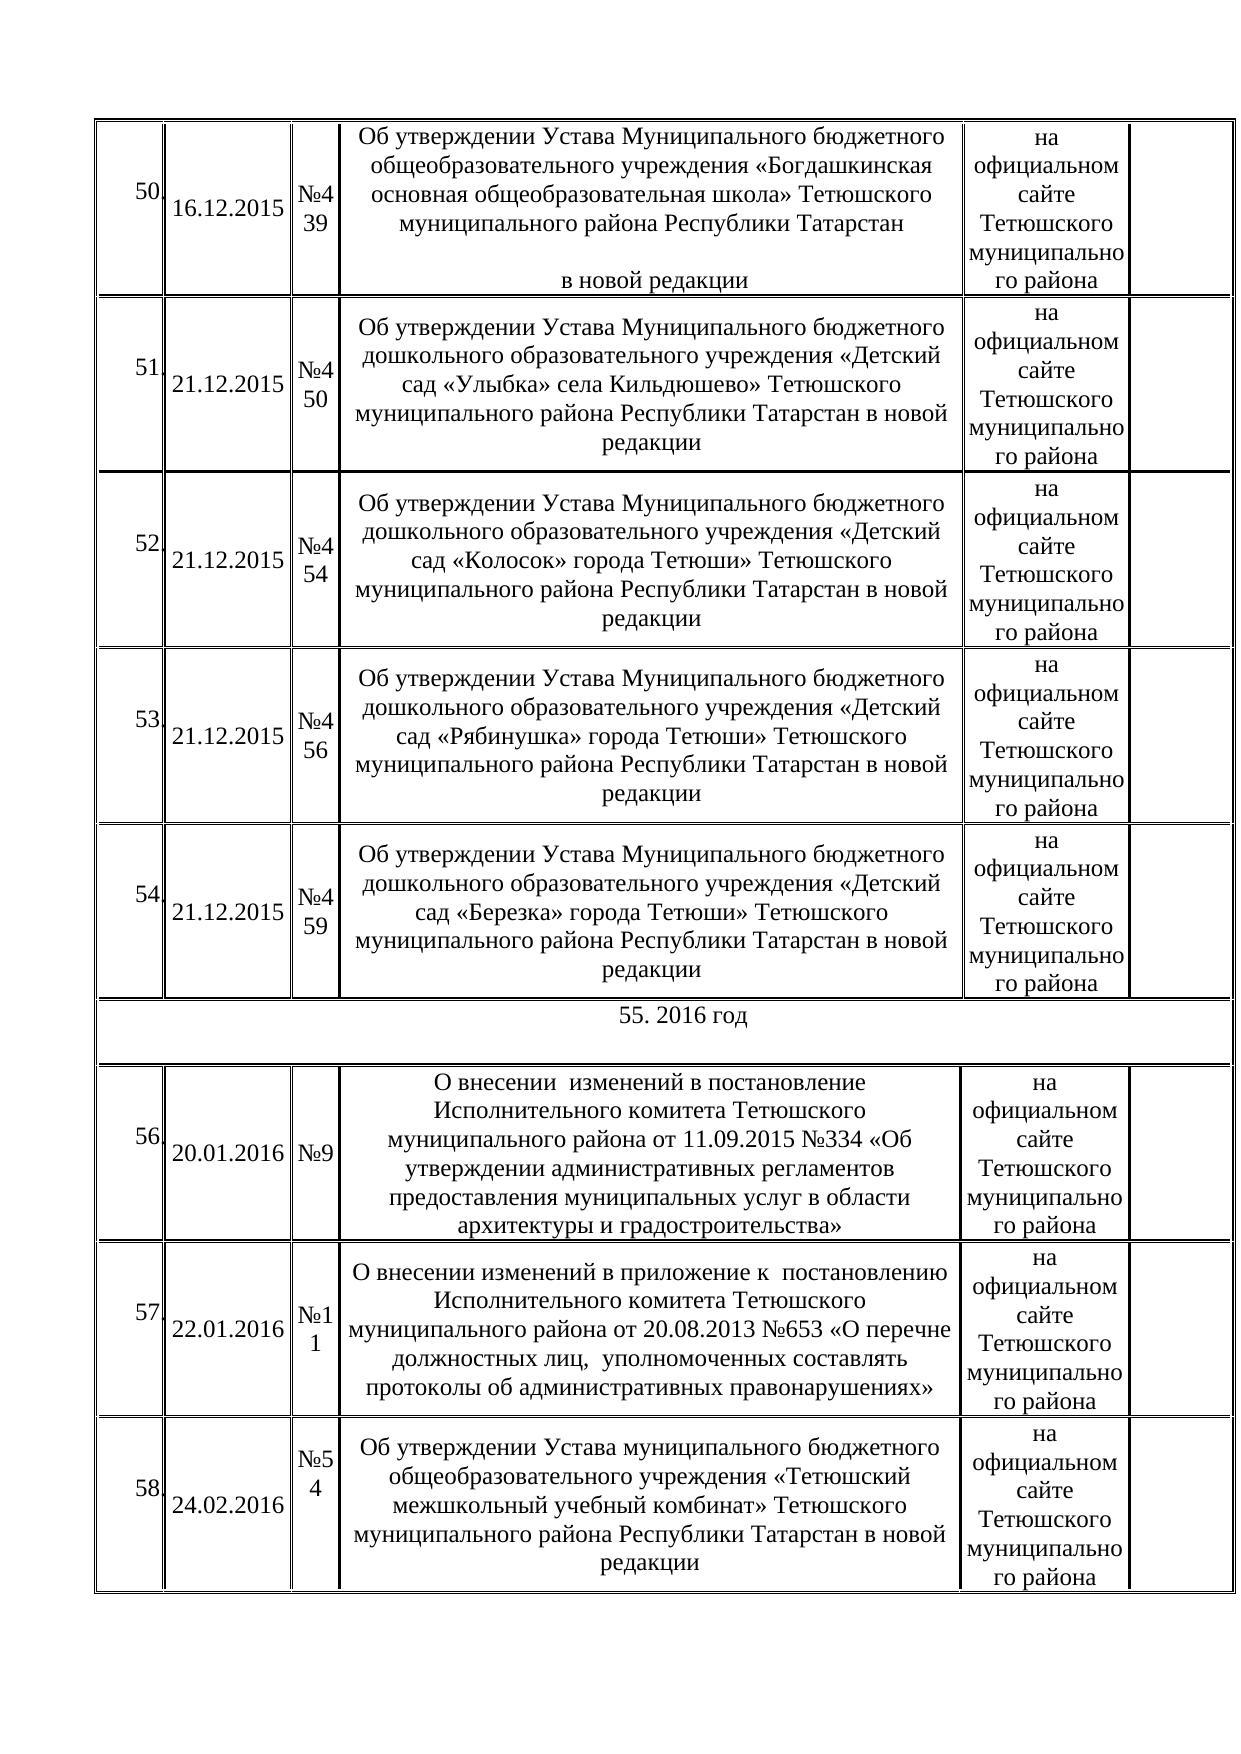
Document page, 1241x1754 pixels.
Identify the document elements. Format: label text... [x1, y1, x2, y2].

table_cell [960, 1418, 1129, 1591]
table_cell [1131, 470, 1232, 646]
table_cell на официальном сайте Тетюшского муниципального района [962, 1243, 1128, 1415]
table_cell на официальном сайте Тетюшского муниципального района [962, 1067, 1128, 1239]
table_cell №450 [293, 298, 338, 470]
table_cell [1131, 821, 1233, 997]
table_cell на официальном сайте Тетюшского муниципального района [965, 649, 1128, 821]
table_cell Об утверждении Устава муниципального бюджетного общеобразовательного учреждения «Тетюшский межшкольный учебный комбинат» Тетюшского муниципального района Республики Татарстан в новой редакции [339, 1418, 960, 1591]
table_cell [97, 821, 162, 997]
table_cell 16.12.2015 [164, 122, 292, 294]
table_cell на официальном сайте Тетюшского муниципального района [965, 825, 1128, 997]
table_cell Об утверждении Устава Муниципального бюджетного дошкольного образовательного учреждения «Детский сад «Рябинушка» города Тетюши» Тетюшского муниципального района Республики Татарстан в новой редакции [341, 649, 962, 821]
table_cell 21.12.2015 [166, 825, 290, 997]
table_cell 22.01.2016 [166, 1243, 290, 1415]
table_cell [1131, 294, 1233, 470]
table_cell Об утверждении Устава Муниципального бюджетного дошкольного образовательного учреждения «Детский сад «Колосок» города Тетюши» Тетюшского муниципального района Республики Татарстан в новой редакции [341, 473, 962, 646]
table_cell О внесении изменений в постановление Исполнительного комитета Тетюшского муниципального района от 11.09.2015 №334 «Об утверждении административных регламентов предоставления муниципальных услуг в области архитектуры и градостроительства» [341, 1067, 959, 1239]
table_cell О внесении изменений в приложение к постановлению Исполнительного комитета Тетюшского муниципального района от 20.08.2013 №653 «О перечне должностных лиц, уполномоченных составлять протоколы об административных правонарушениях» [341, 1243, 959, 1415]
table_cell [1129, 1415, 1234, 1591]
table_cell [964, 122, 1129, 294]
table_cell на официальном сайте Тетюшского муниципального района [965, 298, 1128, 470]
table_cell 20.01.2016 [166, 1067, 290, 1239]
table_cell [97, 1239, 162, 1415]
table_cell 21.12.2015 [166, 298, 290, 470]
table_cell [97, 294, 162, 470]
table_cell [1129, 646, 1234, 821]
table_cell [1131, 1063, 1233, 1239]
table_cell [1131, 1239, 1233, 1415]
table_cell 2016 год [97, 997, 1233, 1063]
table_cell [97, 470, 162, 646]
table_cell Об утверждении Устава Муниципального бюджетного дошкольного образовательного учреждения «Детский сад «Улыбка» села Кильдюшево» Тетюшского муниципального района Республики Татарстан в новой редакции [341, 298, 962, 470]
table_cell [97, 120, 164, 294]
table_cell [95, 646, 164, 821]
table_cell на официальном сайте Тетюшского муниципального района [965, 473, 1128, 646]
table_cell [95, 1415, 164, 1591]
table_cell №456 [293, 649, 338, 821]
table_cell 21.12.2015 [166, 473, 290, 646]
table_cell №459 [293, 825, 338, 997]
table_cell №9 [293, 1067, 338, 1239]
table_cell №454 [293, 473, 338, 646]
table_cell №54 [292, 1418, 339, 1591]
table_cell 21.12.2015 [166, 649, 290, 821]
table_cell [1129, 122, 1232, 294]
table_cell Об утверждении Устава Муниципального бюджетного дошкольного образовательного учреждения «Детский сад «Березка» города Тетюши» Тетюшского муниципального района Республики Татарстан в новой редакции [341, 825, 962, 997]
table_cell [97, 1063, 162, 1239]
table_cell №439 [292, 122, 339, 294]
table_cell №11 [293, 1243, 338, 1415]
table_cell 24.02.2016 [164, 1418, 292, 1591]
table_cell Об утверждении Устава Муниципального бюджетного общеобразовательного учреждения «Богдашкинская основная общеобразовательная школа» Тетюшского муниципального района Республики Татарстан в новой редакции [339, 122, 964, 294]
